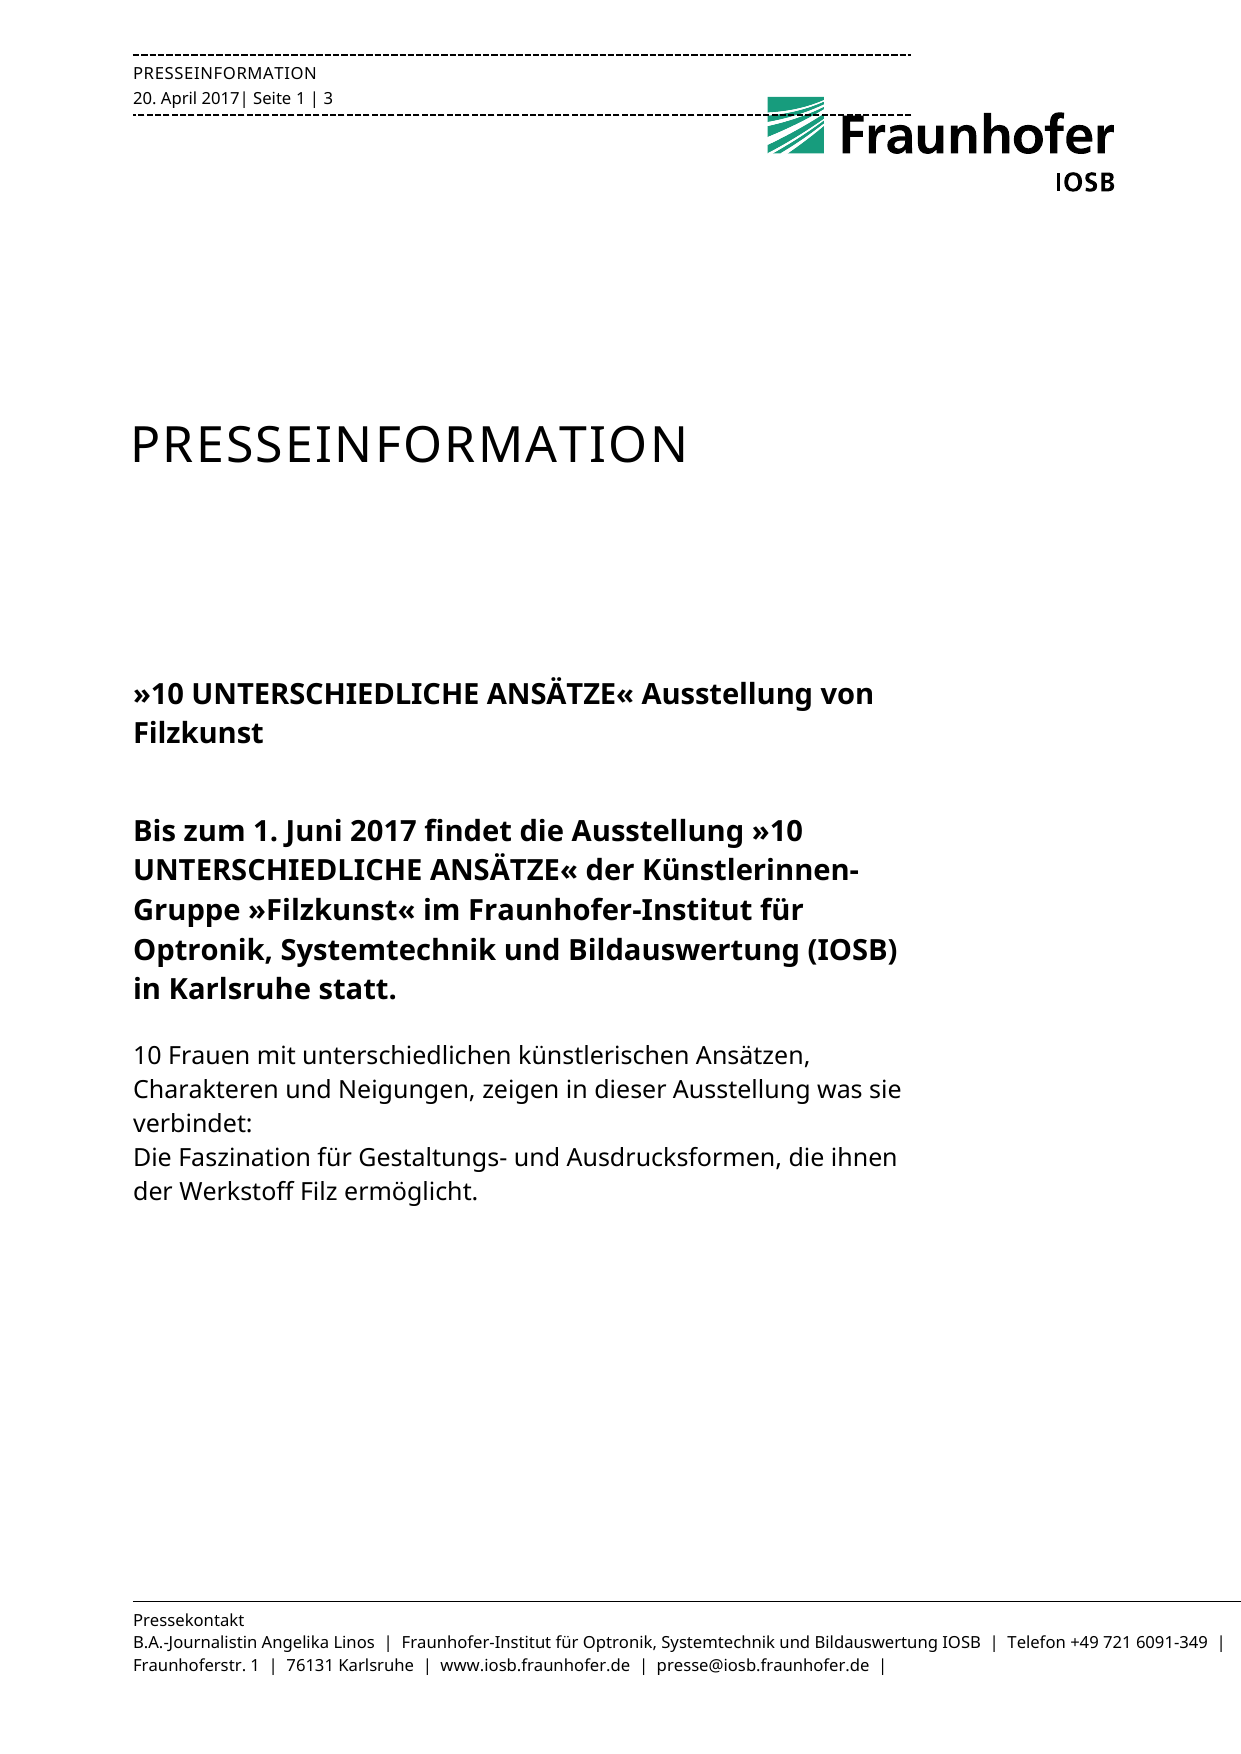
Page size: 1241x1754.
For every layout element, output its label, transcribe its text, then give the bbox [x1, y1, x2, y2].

text »10 UNTERSCHIEDLICHE ANSÄTZE« Ausstellung von Filzkunst [133, 673, 911, 752]
text Presseinformation [130, 409, 908, 477]
text Bis zum 1. Juni 2017 findet die Ausstellung »10 UNTERSCHIEDLICHE ANSÄTZE« der Künstlerinnen-Gruppe »Filzkunst« im Fraunhofer-Institut für Optronik, Systemtechnik und Bildauswertung (IOSB) in Karlsruhe statt. [133, 810, 911, 1008]
text 10 Frauen mit unterschiedlichen künstlerischen Ansätzen, Charakteren und Neigungen, zeigen in dieser Ausstellung was sie verbindet: Die Faszination für Gestaltungs- und Ausdrucksformen, die ihnen der Werkstoff Filz ermöglicht. [133, 1037, 911, 1208]
